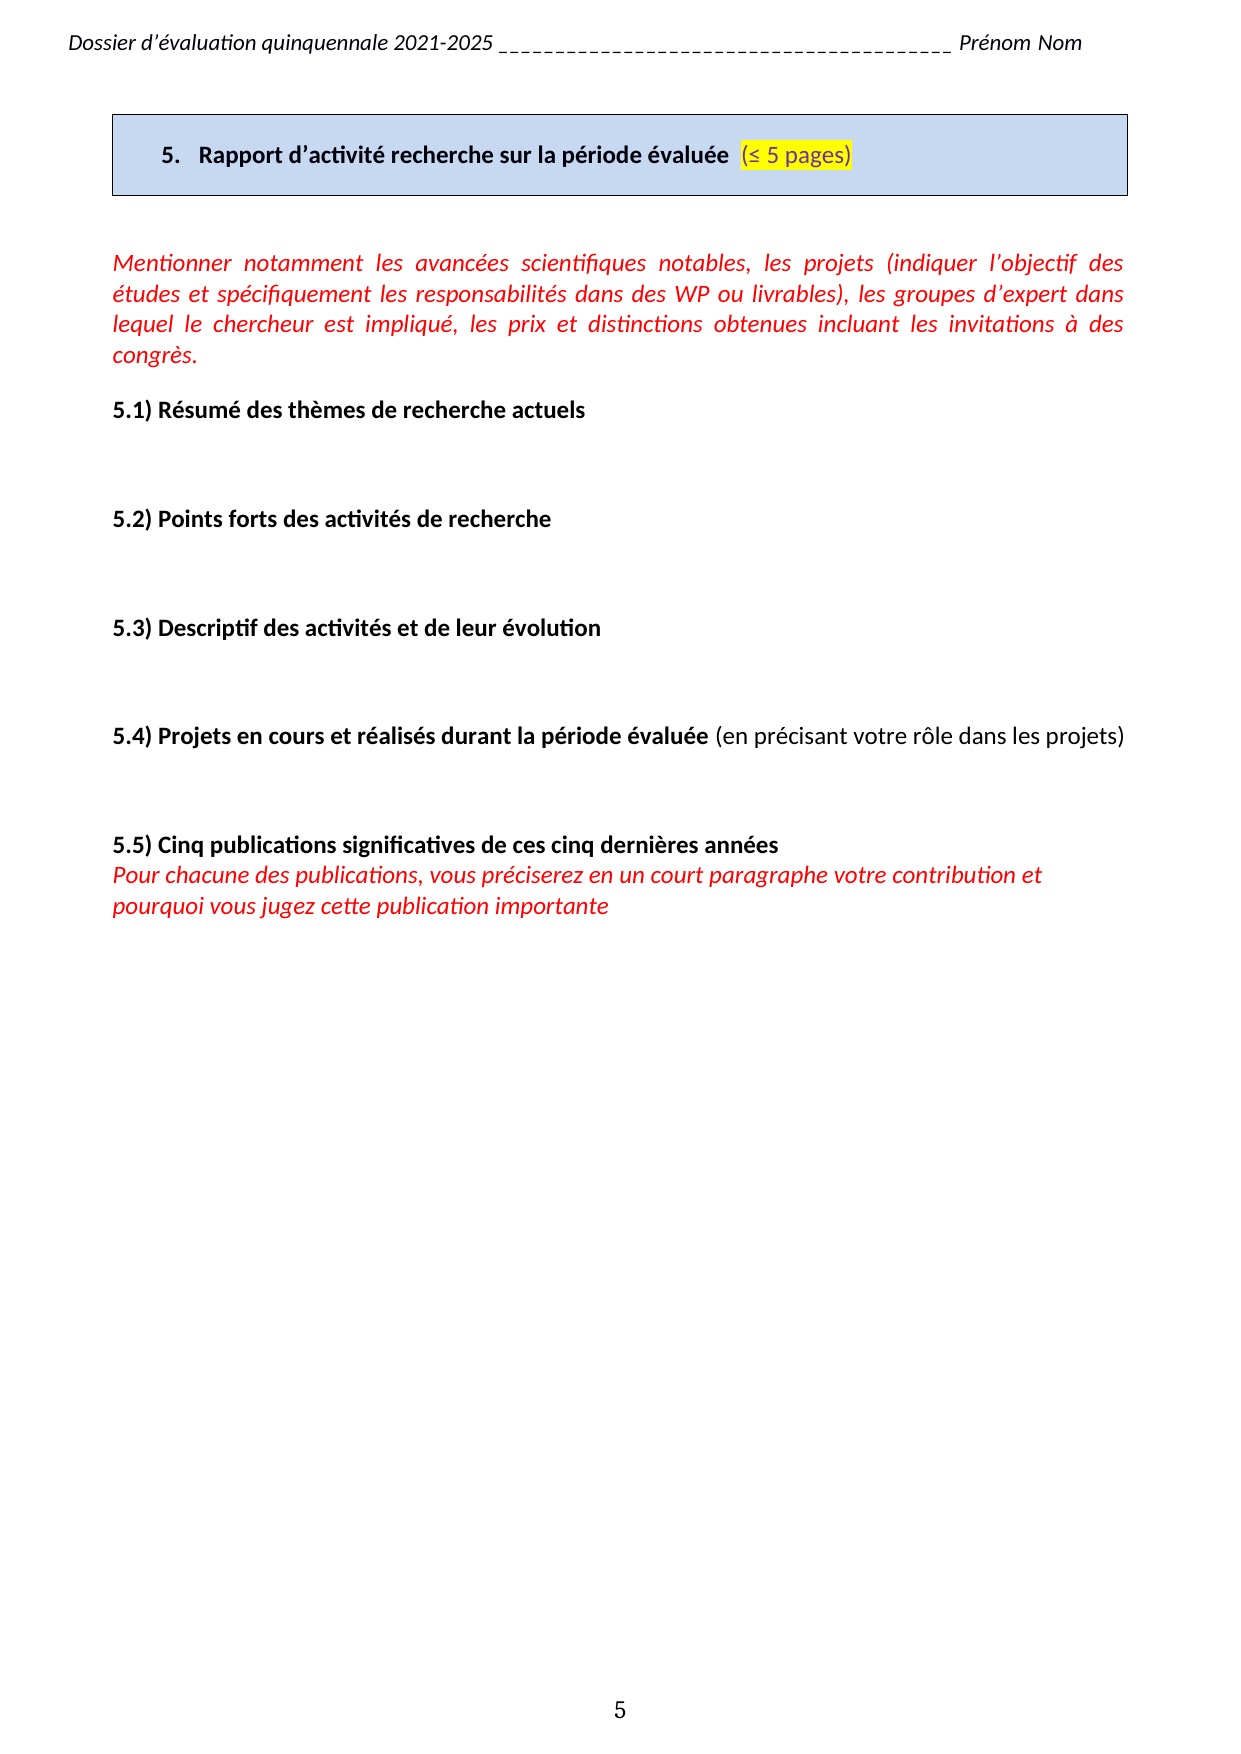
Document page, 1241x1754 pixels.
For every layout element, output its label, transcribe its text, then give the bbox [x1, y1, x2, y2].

text 5.4) Projets en cours et réalisés durant la période évaluée (en précisant votre rôle dans les projets) [112, 720, 1128, 751]
text Mentionner notamment les avancées scientifiques notables, les projets (indiquer l’objectif des études et spécifiquement les responsabilités dans des WP ou livrables), les groupes d’expert dans lequel le chercheur est impliqué, les prix et distinctions obtenues incluant les invitations à des congrès. [112, 247, 1128, 369]
table_header Rapport d’activité recherche sur la période évaluée (≤ 5 pages) [113, 115, 1127, 195]
text 5.5) Cinq publications significatives de ces cinq dernières années [112, 829, 1128, 859]
text 5.2) Points forts des activités de recherche [112, 503, 1128, 534]
text 5.3) Descriptif des activités et de leur évolution [112, 612, 1128, 642]
text 5.1) Résumé des thèmes de recherche actuels [112, 394, 1128, 425]
text Pour chacune des publications, vous préciserez en un court paragraphe votre contribution et pourquoi vous jugez cette publication importante [112, 859, 1128, 920]
